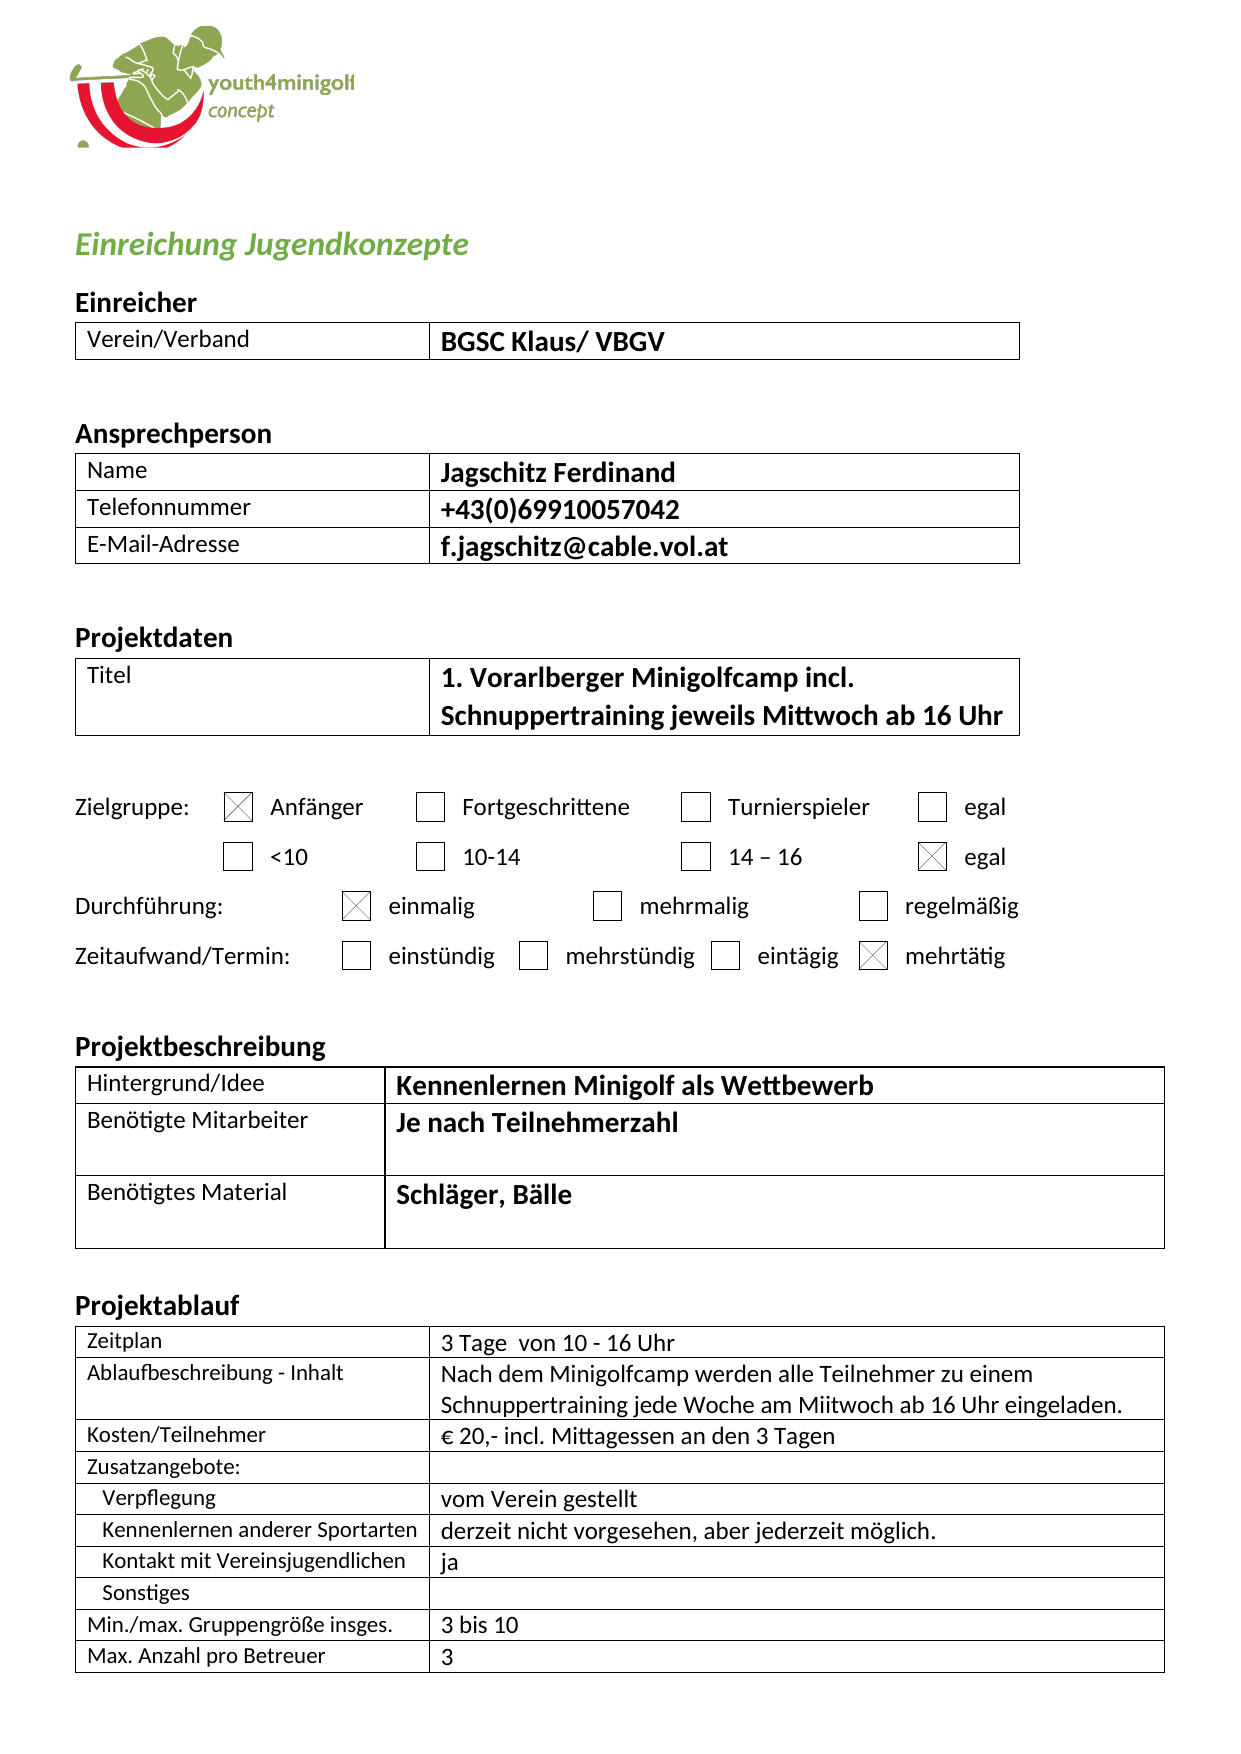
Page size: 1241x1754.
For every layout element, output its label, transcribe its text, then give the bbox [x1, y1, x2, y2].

table_cell Benötigtes Material [76, 1176, 384, 1248]
text Einreichung Jugendkonzepte [75, 223, 1165, 264]
table_cell f.jagschitz@cable.vol.at [430, 528, 1019, 563]
text Projektablauf [75, 1287, 1165, 1323]
table_cell [430, 1578, 1164, 1609]
table_cell Verpflegung [76, 1484, 429, 1514]
table_cell +43(0)69910057042 [430, 491, 1019, 527]
table_header Zeitplan [76, 1327, 429, 1357]
table_header Kennenlernen Minigolf als Wettbewerb [386, 1068, 1164, 1103]
table_cell Kontakt mit Vereinsjugendlichen [76, 1547, 429, 1577]
text Zielgruppe: Anfänger Fortgeschrittene Turnierspieler egal [75, 791, 1165, 822]
table_cell E-Mail-Adresse [76, 528, 429, 563]
table_cell Ablaufbeschreibung - Inhalt [76, 1358, 429, 1419]
table_cell Schläger, Bälle [386, 1176, 1164, 1248]
text <10 10-14 14 – 16 egal [947, 841, 1165, 871]
table_header 3 Tage von 10 - 16 Uhr [430, 1327, 1164, 1357]
table_header Jagschitz Ferdinand [430, 454, 1019, 490]
table_cell ja [430, 1547, 1164, 1577]
table_cell 3 bis 10 [430, 1610, 1164, 1640]
table_cell Telefonnummer [76, 491, 429, 527]
text <10 10-14 14 – 16 egal [75, 841, 918, 871]
table_header 1. Vorarlberger Minigolfcamp incl. Schnuppertraining jeweils Mittwoch ab 16 Uhr [430, 659, 1019, 735]
text Zeitaufwand/Termin: einstündig mehrstündig eintägig mehrtätig [75, 940, 1165, 971]
picture [69, 25, 354, 148]
table_cell Nach dem Minigolfcamp werden alle Teilnehmer zu einem Schnuppertraining jede Woche am Miitwoch ab 16 Uhr eingeladen. [430, 1358, 1164, 1419]
table_header Titel [76, 659, 429, 735]
table_header Verein/Verband [76, 323, 429, 359]
table_cell Kennenlernen anderer Sportarten [76, 1515, 429, 1546]
table_cell Min./max. Gruppengröße insges. [76, 1610, 429, 1640]
table_cell [430, 1452, 1164, 1482]
text Durchführung: einmalig mehrmalig regelmäßig [75, 890, 1165, 921]
table_header Name [76, 454, 429, 490]
table_cell Kosten/Teilnehmer [76, 1420, 429, 1451]
table_header Hintergrund/Idee [76, 1068, 384, 1103]
text Projektdaten [75, 619, 1165, 655]
table_cell Zusatzangebote: [76, 1452, 429, 1482]
table_cell Max. Anzahl pro Betreuer [76, 1641, 429, 1672]
table_header BGSC Klaus/ VBGV [430, 323, 1019, 359]
table_cell derzeit nicht vorgesehen, aber jederzeit möglich. [430, 1515, 1164, 1546]
table_cell Je nach Teilnehmerzahl [386, 1104, 1164, 1175]
text Einreicher [75, 284, 1165, 319]
table_cell 3 [430, 1641, 1164, 1672]
table_cell € 20,- incl. Mittagessen an den 3 Tagen [430, 1420, 1164, 1451]
text Projektbeschreibung [75, 1028, 1165, 1064]
text Ansprechperson [75, 415, 1165, 451]
table_cell Benötigte Mitarbeiter [76, 1104, 384, 1175]
table_cell vom Verein gestellt [430, 1484, 1164, 1514]
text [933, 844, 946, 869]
table_cell Sonstiges [76, 1578, 429, 1609]
